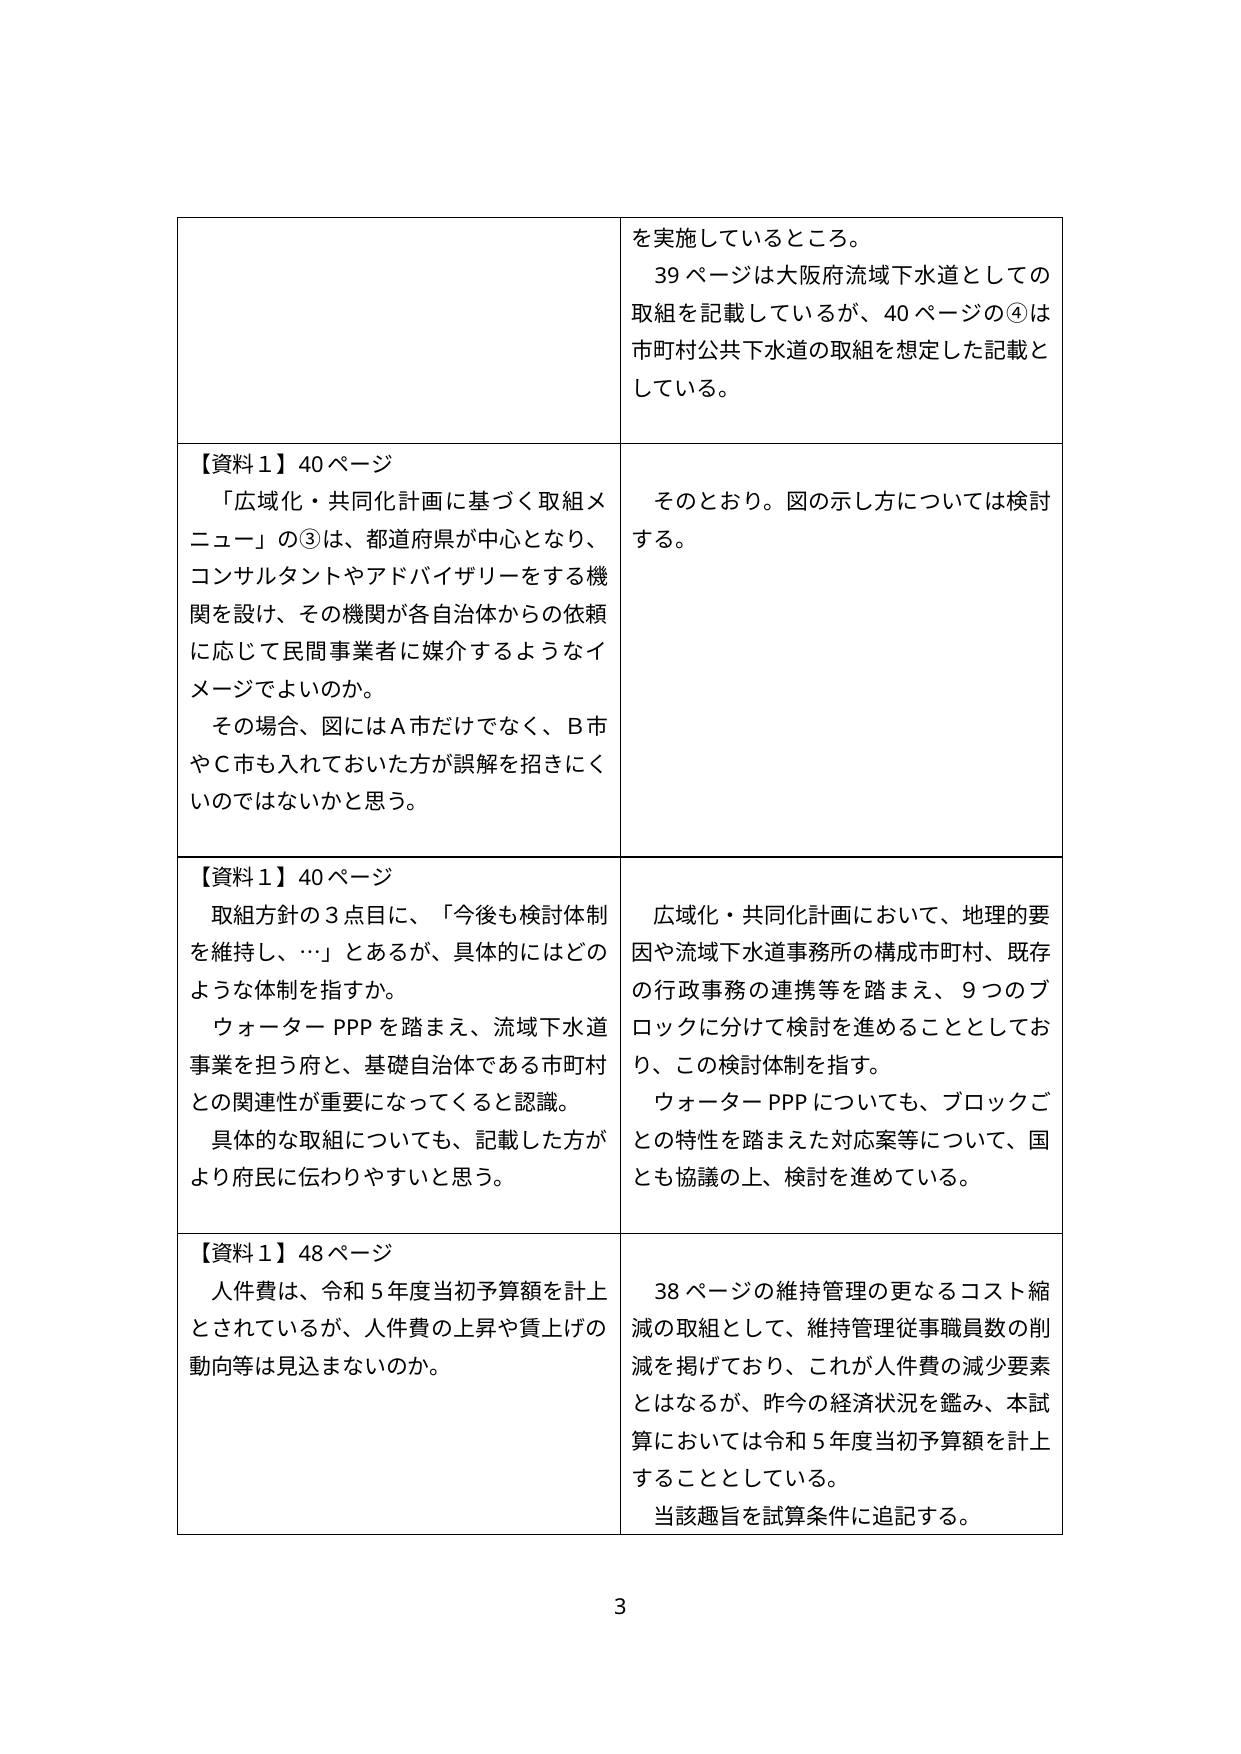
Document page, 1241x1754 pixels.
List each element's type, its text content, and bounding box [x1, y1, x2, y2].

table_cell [178, 1234, 620, 1533]
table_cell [178, 218, 620, 443]
table_cell 【資料１】40ページ 取組方針の３点目に、「今後も検討体制を維持し、…」とあるが、具体的にはどのような体制を指すか。 ウォーターPPPを踏まえ、流域下水道事業を担う府と、基礎自治体である市町村との関連性が重要になってくると認識。 具体的な取組についても、記載した方がより府民に伝わりやすいと思う。 [178, 858, 620, 1232]
table_cell 広域化・共同化計画において、地理的要因や流域下水道事務所の構成市町村、既存の行政事務の連携等を踏まえ、９つのブロックに分けて検討を進めることとしており、この検討体制を指す。 ウォーターPPPについても、ブロックごとの特性を踏まえた対応案等について、国とも協議の上、検討を進めている。 [621, 858, 1062, 1232]
table_cell そのとおり。図の示し方については検討する。 [621, 444, 1062, 856]
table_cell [621, 218, 1062, 443]
table_cell 【資料１】40ページ 「広域化・共同化計画に基づく取組メニュー」の③は、都道府県が中心となり、コンサルタントやアドバイザリーをする機関を設け、その機関が各自治体からの依頼に応じて民間事業者に媒介するようなイメージでよいのか。 その場合、図にはＡ市だけでなく、Ｂ市やＣ市も入れておいた方が誤解を招きにくいのではないかと思う。 [178, 444, 620, 856]
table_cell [621, 1234, 1062, 1533]
